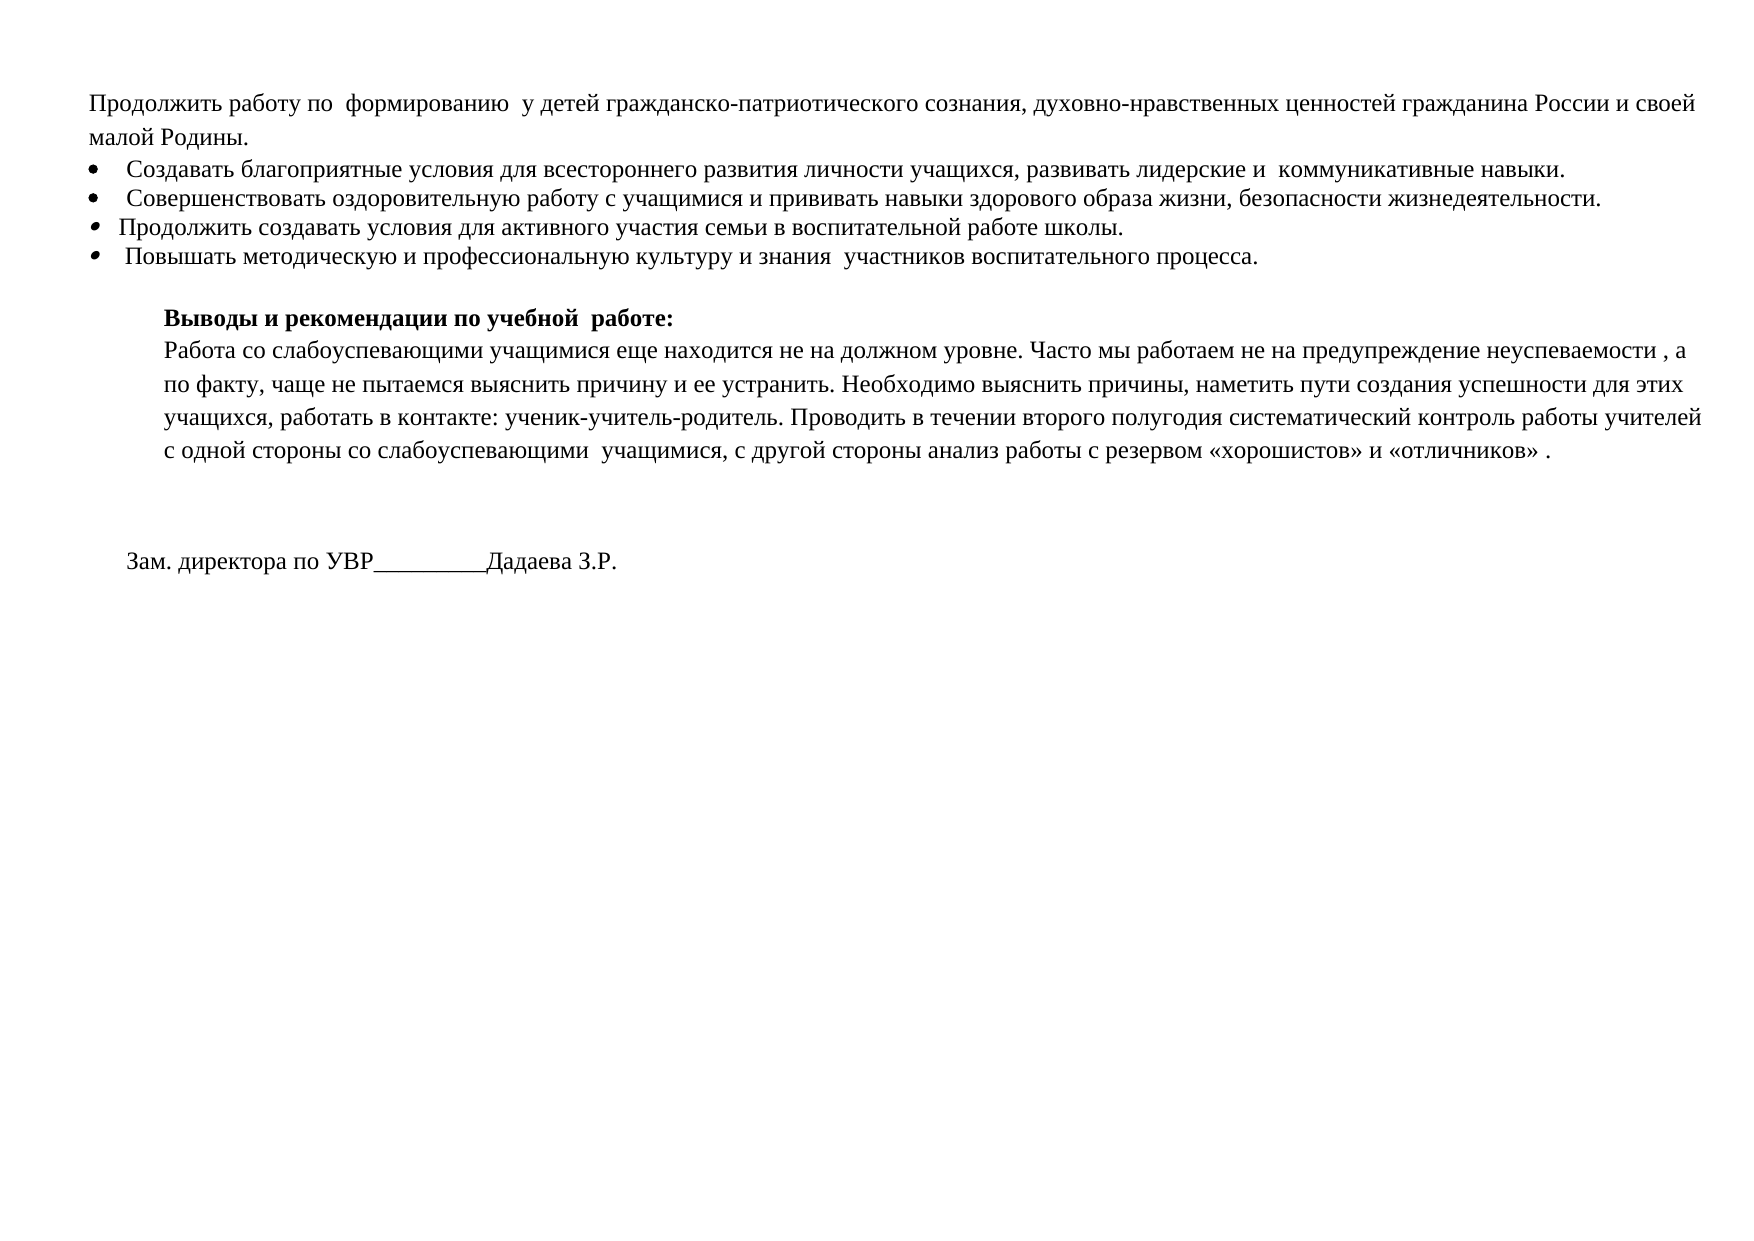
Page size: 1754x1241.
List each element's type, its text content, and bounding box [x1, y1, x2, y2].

list Продолжить создавать условия для активного участия семьи в воспитательной работе школы. [89, 212, 1709, 241]
text Зам. директора по УВР_________Дадаева З.Р. [89, 546, 1709, 574]
list Выводы и рекомендации по учебной работе: [164, 303, 1709, 331]
list Повышать методическую и профессиональную культуру и знания участников воспитательного процесса. [89, 241, 1709, 269]
list Совершенствовать оздоровительную работу с учащимися и прививать навыки здорового образа жизни, безопасности жизнедеятельности. [89, 183, 1709, 212]
text Продолжить работу по формированию у детей гражданско-патриотического сознания, духовно-нравственных ценностей гражданина России и своей малой Родины. [89, 88, 1704, 150]
list Создавать благоприятные условия для всестороннего развития личности учащихся, развивать лидерские и коммуникативные навыки. [89, 154, 1709, 183]
list Работа со слабоуспевающими учащимися еще находится не на должном уровне. Часто мы работаем не на предупреждение неуспеваемости , а по факту, чаще не пытаемся выяснить причину и ее устранить. Необходимо выяснить причины, наметить пути создания успешности для этих учащихся, работать в контакте: ученик-учитель-родитель. Проводить в течении второго полугодия систематический контроль работы учителей с одной стороны со слабоуспевающими учащимися, с другой стороны анализ работы с резервом «хорошистов» и «отличников» . [164, 336, 1709, 463]
